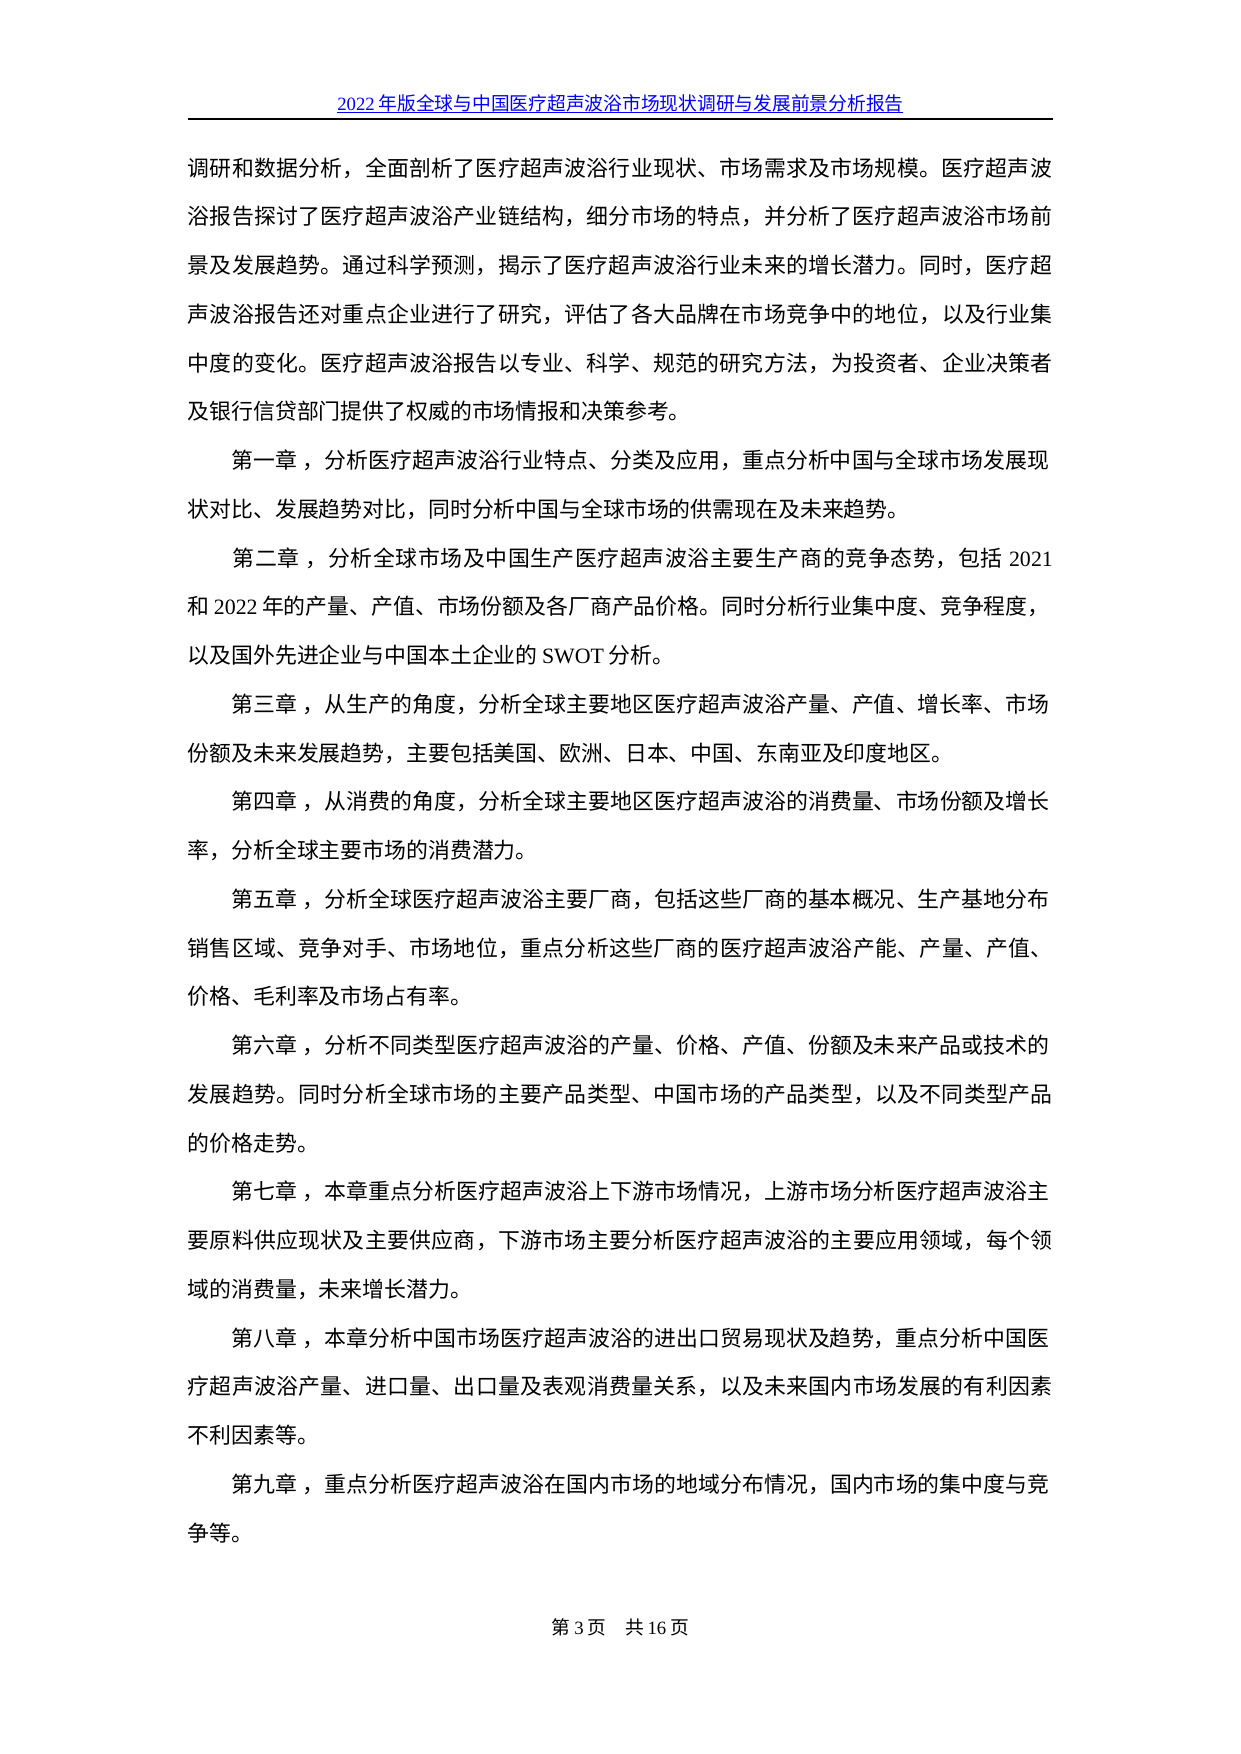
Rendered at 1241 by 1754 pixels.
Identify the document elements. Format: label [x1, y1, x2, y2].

text [187, 150, 1053, 1548]
